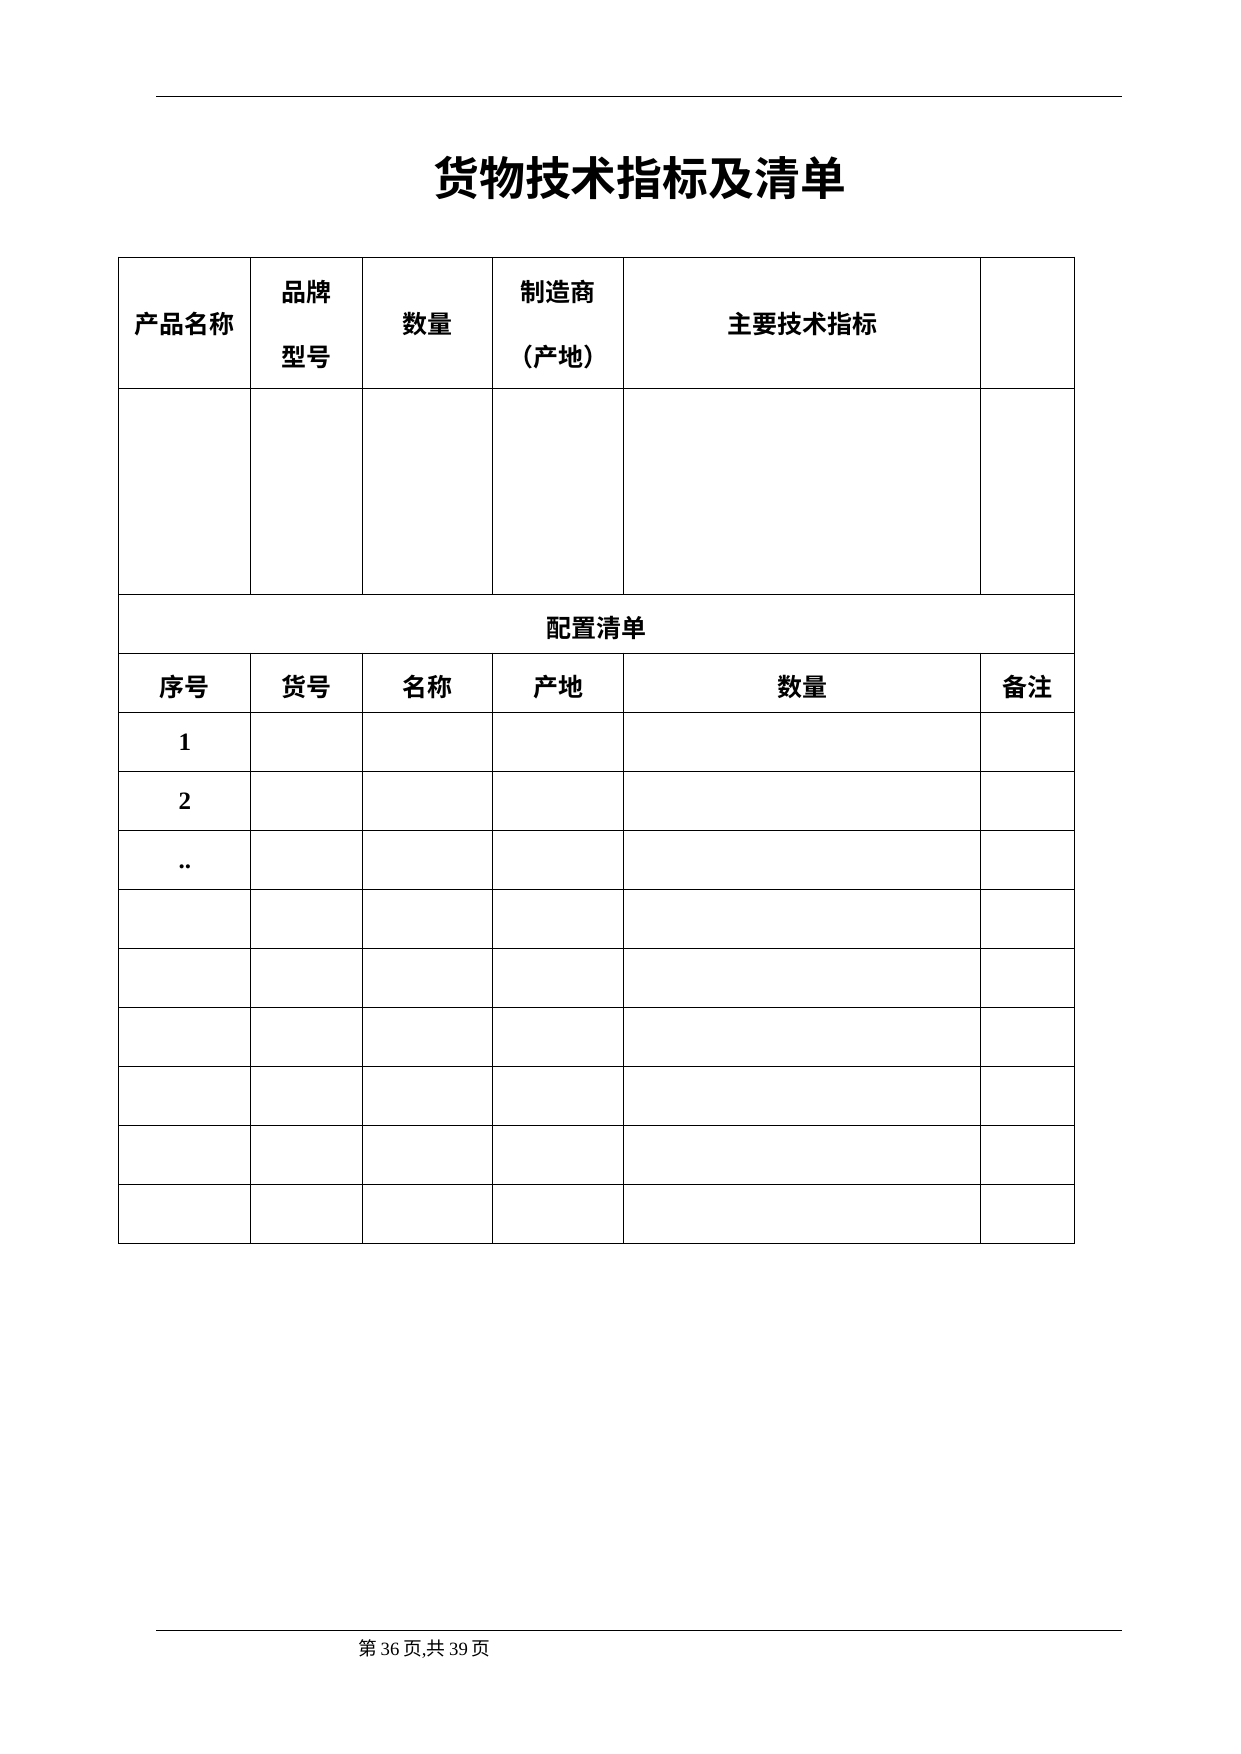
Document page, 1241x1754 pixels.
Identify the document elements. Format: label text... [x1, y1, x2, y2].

table_cell 名称 [363, 654, 492, 712]
table_cell [624, 949, 980, 1007]
table_cell [493, 1126, 623, 1184]
table_cell [624, 1008, 980, 1066]
table_cell 序号 [119, 654, 250, 712]
table_cell [251, 831, 362, 889]
table_cell [251, 389, 362, 593]
table_cell [981, 1008, 1074, 1066]
table_cell [363, 1067, 492, 1125]
table_cell [624, 831, 980, 889]
table_cell [624, 1067, 980, 1125]
table_cell [493, 1067, 623, 1125]
table_cell [363, 1185, 492, 1243]
table_cell [119, 1126, 250, 1184]
table_header [981, 258, 1074, 388]
table_cell [251, 713, 362, 771]
table_cell [251, 1185, 362, 1243]
table_cell [251, 772, 362, 830]
table_cell [119, 890, 250, 948]
table_cell 备注 [981, 654, 1074, 712]
table_cell [981, 1126, 1074, 1184]
table_cell [493, 1008, 623, 1066]
table_cell [981, 949, 1074, 1007]
table_cell [493, 1185, 623, 1243]
table_cell [981, 389, 1074, 593]
table_cell [251, 949, 362, 1007]
table_cell [624, 389, 980, 593]
table_cell [251, 1067, 362, 1125]
table_cell [981, 890, 1074, 948]
table_cell 2 [119, 772, 250, 830]
table_cell [119, 1185, 250, 1243]
table_cell [119, 1067, 250, 1125]
text 货物技术指标及清单 [156, 127, 1122, 224]
table_cell [251, 890, 362, 948]
table_cell 货号 [251, 654, 362, 712]
table_header 品牌 型号 [251, 258, 362, 388]
table_header 产品名称 [119, 258, 250, 388]
table_cell [493, 772, 623, 830]
table_cell 数量 [624, 654, 980, 712]
table_cell [363, 389, 492, 593]
table_cell [624, 772, 980, 830]
table_cell [624, 713, 980, 771]
table_header 数量 [363, 258, 492, 388]
table_cell [363, 831, 492, 889]
table_cell [981, 831, 1074, 889]
table_cell [363, 890, 492, 948]
table_cell [493, 890, 623, 948]
table_cell [493, 389, 623, 593]
table_cell [119, 389, 250, 593]
table_cell .. [119, 831, 250, 889]
table_cell [363, 1008, 492, 1066]
table_cell [251, 1008, 362, 1066]
table_cell [119, 949, 250, 1007]
table_cell [981, 772, 1074, 830]
table_cell [981, 713, 1074, 771]
table_cell 产地 [493, 654, 623, 712]
table_cell [363, 772, 492, 830]
table_cell [251, 1126, 362, 1184]
table_cell 1 [119, 713, 250, 771]
table_cell [363, 949, 492, 1007]
table_cell [981, 1067, 1074, 1125]
table_cell [624, 890, 980, 948]
table_header 主要技术指标 [624, 258, 980, 388]
table_header 制造商 （产地） [493, 258, 623, 388]
table_cell [624, 1185, 980, 1243]
table_cell [493, 713, 623, 771]
table_cell [981, 1185, 1074, 1243]
table_cell [624, 1126, 980, 1184]
table_cell [493, 949, 623, 1007]
table_cell 配置清单 [119, 595, 1074, 652]
table_cell [119, 1008, 250, 1066]
table_cell [363, 713, 492, 771]
table_cell [493, 831, 623, 889]
table_cell [363, 1126, 492, 1184]
